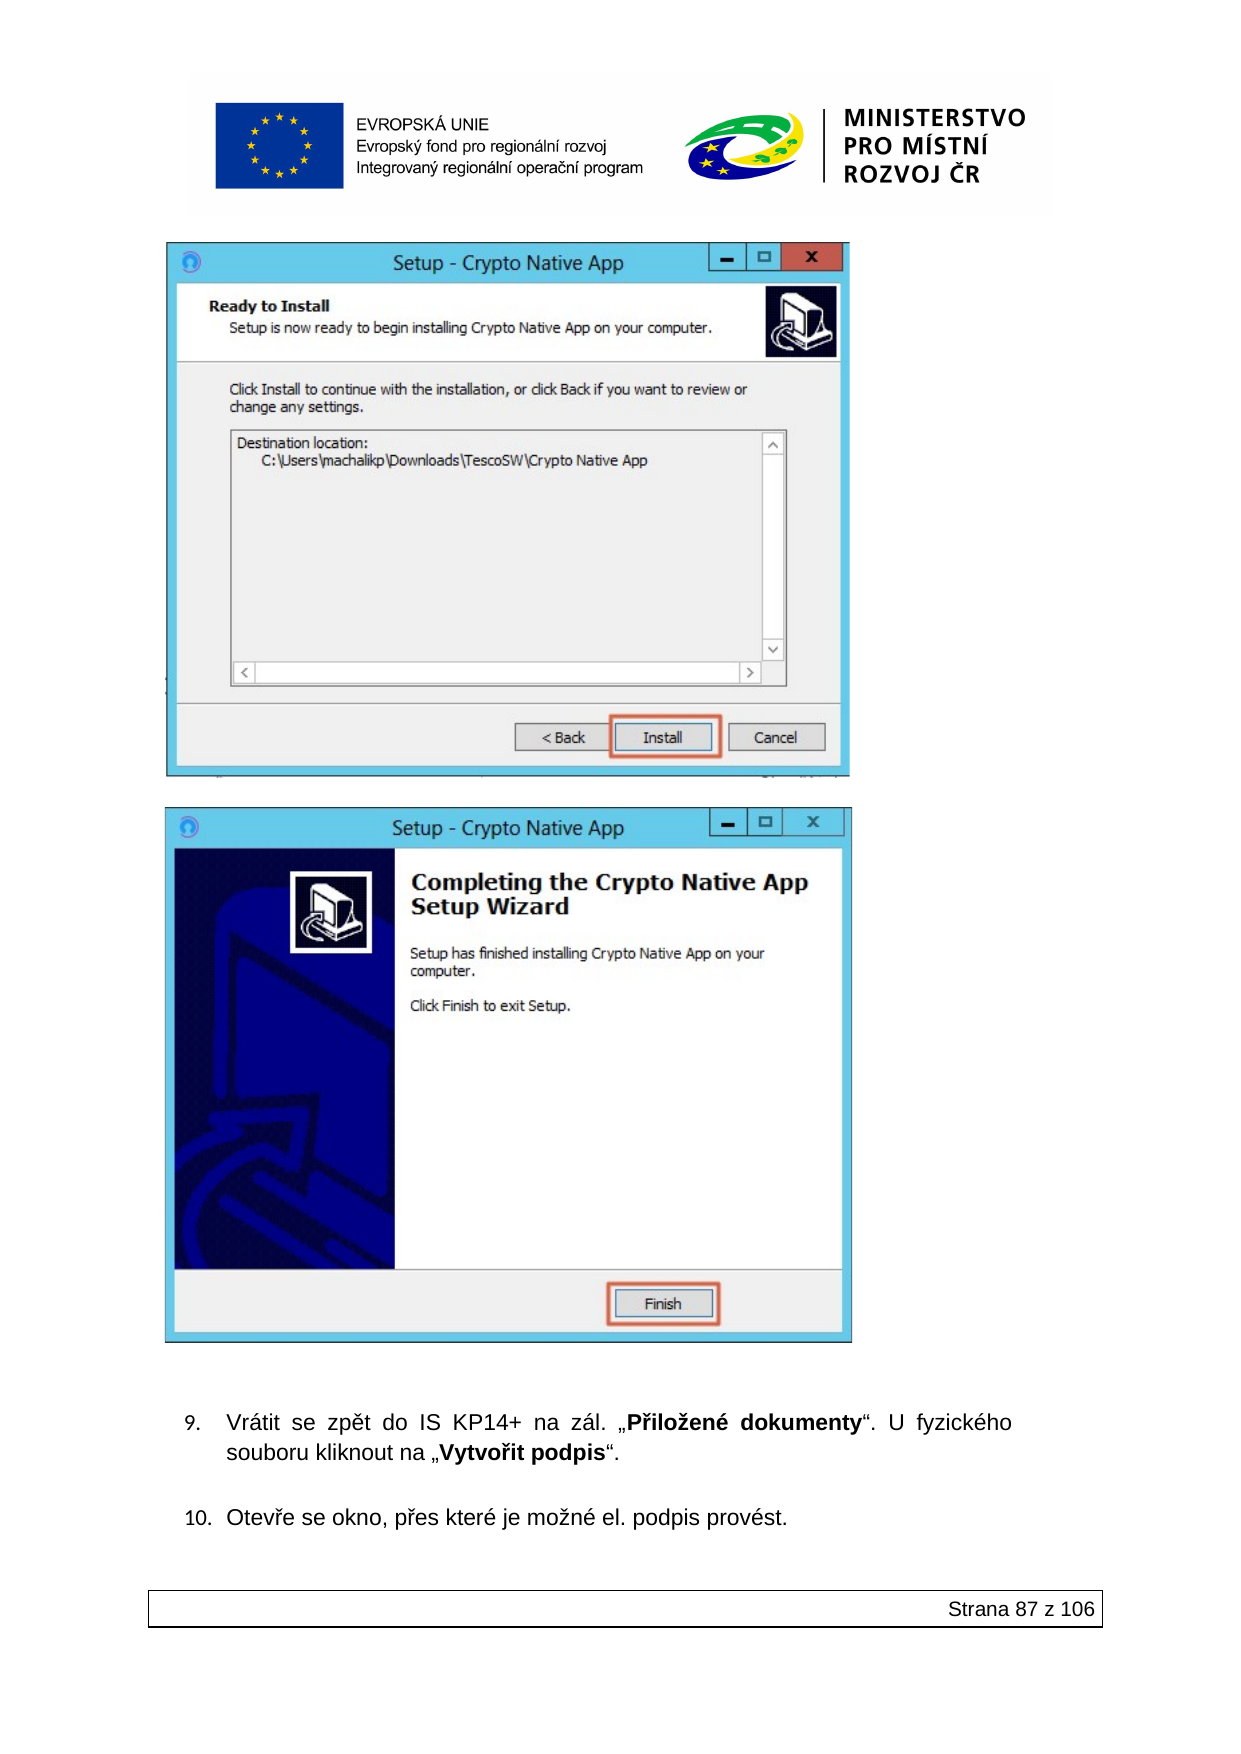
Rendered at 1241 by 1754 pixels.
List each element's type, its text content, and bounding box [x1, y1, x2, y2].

picture [164, 807, 853, 1343]
list Otevře se okno, přes které je možné el. podpis provést. [183, 1503, 1012, 1531]
picture [165, 242, 850, 778]
picture [187, 73, 1053, 217]
list Vrátit se zpět do IS KP14+ na zál. „Přiložené dokumenty“. U fyzického souboru kliknout na „Vytvořit podpis“. [183, 1408, 1012, 1466]
